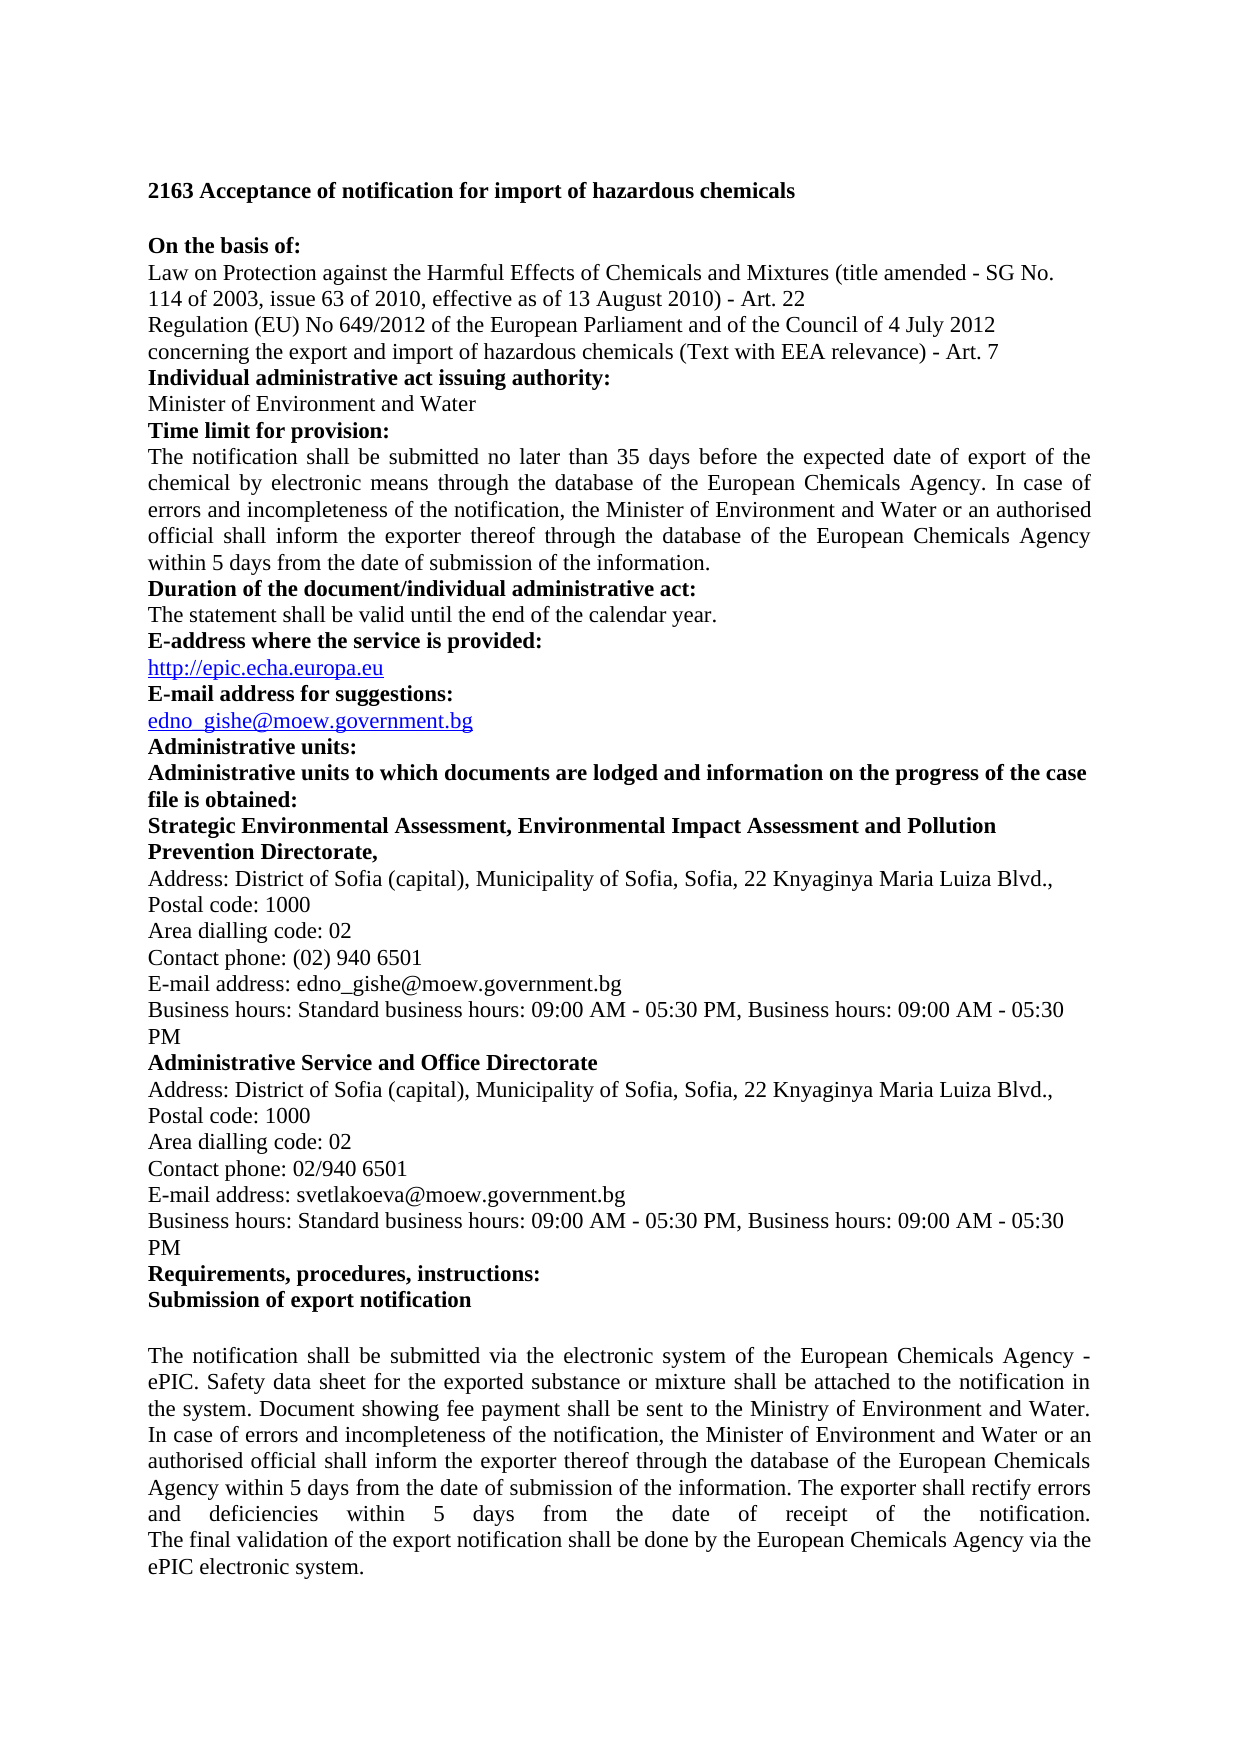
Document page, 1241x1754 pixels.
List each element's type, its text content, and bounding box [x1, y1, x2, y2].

text Requirements, procedures, instructions: [148, 1260, 1093, 1286]
text edno_gishe@moew.government.bg [148, 707, 1093, 733]
text Minister of Environment and Water [148, 390, 1093, 417]
text Duration of the document/individual administrative act: [148, 575, 1093, 601]
text Address: District of Sofia (capital), Municipality of Sofia, Sofia, 22 Knyaginya Maria Luiza Blvd., Postal code: 1000 Area dialling code: 02 Contact phone: 02/940 6501 E-mail address: svetlakoeva@moew.government.bg Business hours: Standard business hours: 09:00 AM - 05:30 PM, Business hours: 09:00 AM - 05:30 PM [148, 1076, 1093, 1260]
text Administrative units to which documents are lodged and information on the progress of the case file is obtained: Strategic Environmental Assessment, Environmental Impact Assessment and Pollution Prevention Directorate, [148, 759, 1093, 865]
text Address: District of Sofia (capital), Municipality of Sofia, Sofia, 22 Knyaginya Maria Luiza Blvd., Postal code: 1000 Area dialling code: 02 Contact phone: (02) 940 6501 E-mail address: edno_gishe@moew.government.bg Business hours: Standard business hours: 09:00 AM - 05:30 PM, Business hours: 09:00 AM - 05:30 PM [148, 865, 1093, 1049]
text Administrative Service and Office Directorate [148, 1049, 1093, 1076]
text The notification shall be submitted no later than 35 days before the expected date of export of the chemical by electronic means through the database of the European Chemicals Agency. In case of errors and incompleteness of the notification, the Minister of Environment and Water or an authorised official shall inform the exporter thereof through the database of the European Chemicals Agency within 5 days from the date of submission of the information. [148, 443, 1093, 575]
text Law on Protection against the Harmful Effects of Chemicals and Mixtures (title amended - SG No. 114 of 2003, issue 63 of 2010, effective as of 13 August 2010) - Art. 22 Regulation (EU) No 649/2012 of the European Parliament and of the Council of 4 July 2012 concerning the export and import of hazardous chemicals (Text with EEA relevance) - Art. 7 [148, 259, 1093, 364]
text E-mail address for suggestions: [148, 680, 1093, 707]
text On the basis of: [148, 232, 1093, 259]
text http://epic.echa.europa.eu [148, 654, 1093, 680]
text Individual administrative act issuing authority: [148, 364, 1093, 390]
text The statement shall be valid until the end of the calendar year. [148, 601, 1093, 628]
text The notification shall be submitted via the electronic system of the European Chemicals Agency - ePIC. Safety data sheet for the exported substance or mixture shall be attached to the notification in the system. Document showing fee payment shall be sent to the Ministry of Environment and Water. In case of errors and incompleteness of the notification, the Minister of Environment and Water or an authorised official shall inform the exporter thereof through the database of the European Chemicals Agency within 5 days from the date of submission of the information. The exporter shall rectify errors and deficiencies within 5 days from the date of receipt of the notification. The final validation of the export notification shall be done by the European Chemicals Agency via the ePIC electronic system. [148, 1342, 1093, 1579]
text Submission of export notification [148, 1286, 1093, 1313]
text 2163 Acceptance of notification for import of hazardous chemicals [148, 177, 1093, 203]
text E-address where the service is provided: [148, 628, 1093, 654]
text Time limit for provision: [148, 417, 1093, 443]
text Administrative units: [148, 733, 1093, 759]
